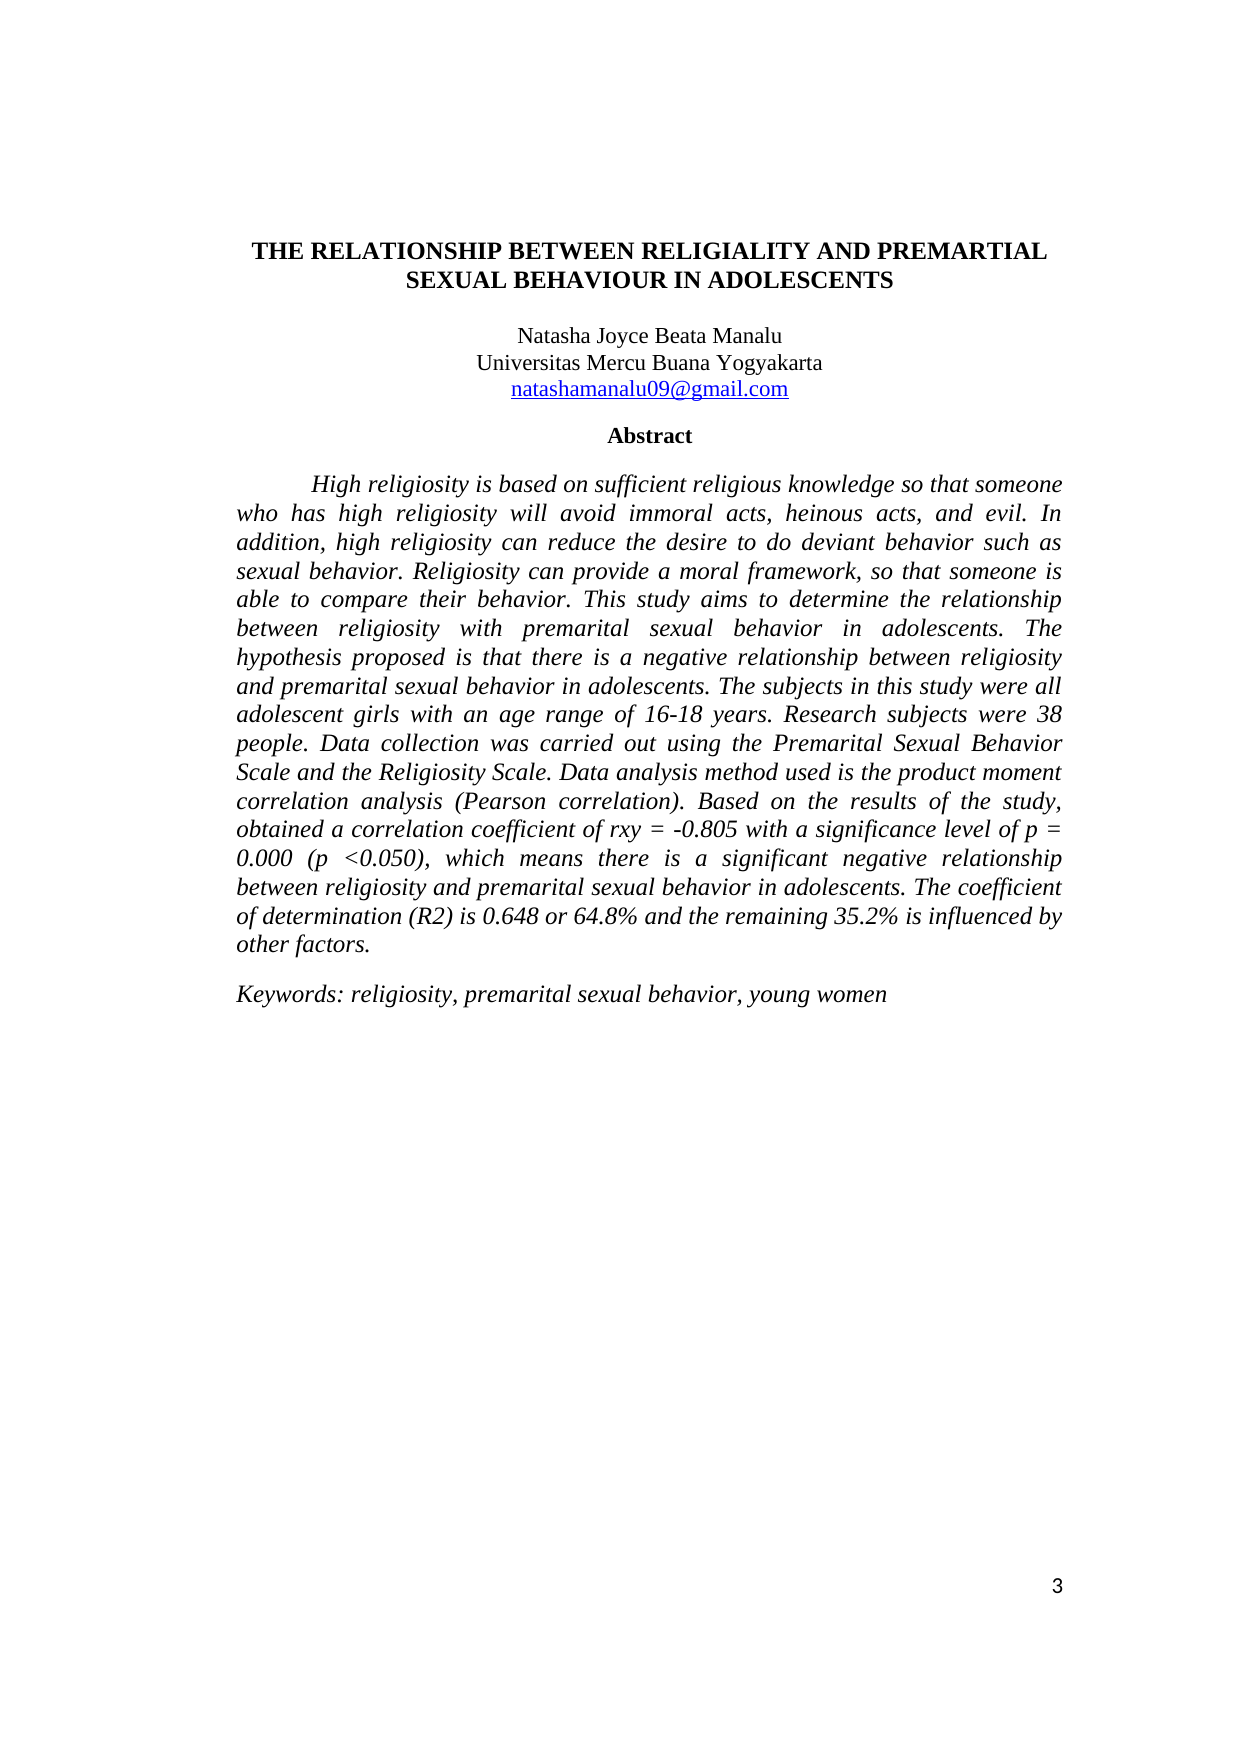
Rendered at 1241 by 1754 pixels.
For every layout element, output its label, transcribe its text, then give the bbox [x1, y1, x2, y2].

text High religiosity is based on sufficient religious knowledge so that someone who has high religiosity will avoid immoral acts, heinous acts, and evil. In addition, high religiosity can reduce the desire to do deviant behavior such as sexual behavior. Religiosity can provide a moral framework, so that someone is able to compare their behavior. This study aims to determine the relationship between religiosity with premarital sexual behavior in adolescents. The hypothesis proposed is that there is a negative relationship between religiosity and premarital sexual behavior in adolescents. The subjects in this study were all adolescent girls with an age range of 16-18 years. Research subjects were 38 people. Data collection was carried out using the Premarital Sexual Behavior Scale and the Religiosity Scale. Data analysis method used is the product moment correlation analysis (Pearson correlation). Based on the results of the study, obtained a correlation coefficient of rxy = -0.805 with a significance level of p = 0.000 (p <0.050), which means there is a significant negative relationship between religiosity and premarital sexual behavior in adolescents. The coefficient of determination (R2) is 0.648 or 64.8% and the remaining 35.2% is influenced by other factors. [236, 469, 1063, 958]
text natashamanalu09@gmail.com [236, 375, 1063, 402]
text THE RELATIONSHIP BETWEEN RELIGIALITY AND PREMARTIAL SEXUAL BEHAVIOUR IN ADOLESCENTS [236, 236, 1063, 294]
text Natasha Joyce Beata Manalu [236, 322, 1063, 349]
text Abstract [236, 422, 1063, 449]
text Universitas Mercu Buana Yogyakarta [236, 349, 1063, 375]
text Keywords: religiosity, premarital sexual behavior, young women [236, 979, 1063, 1008]
